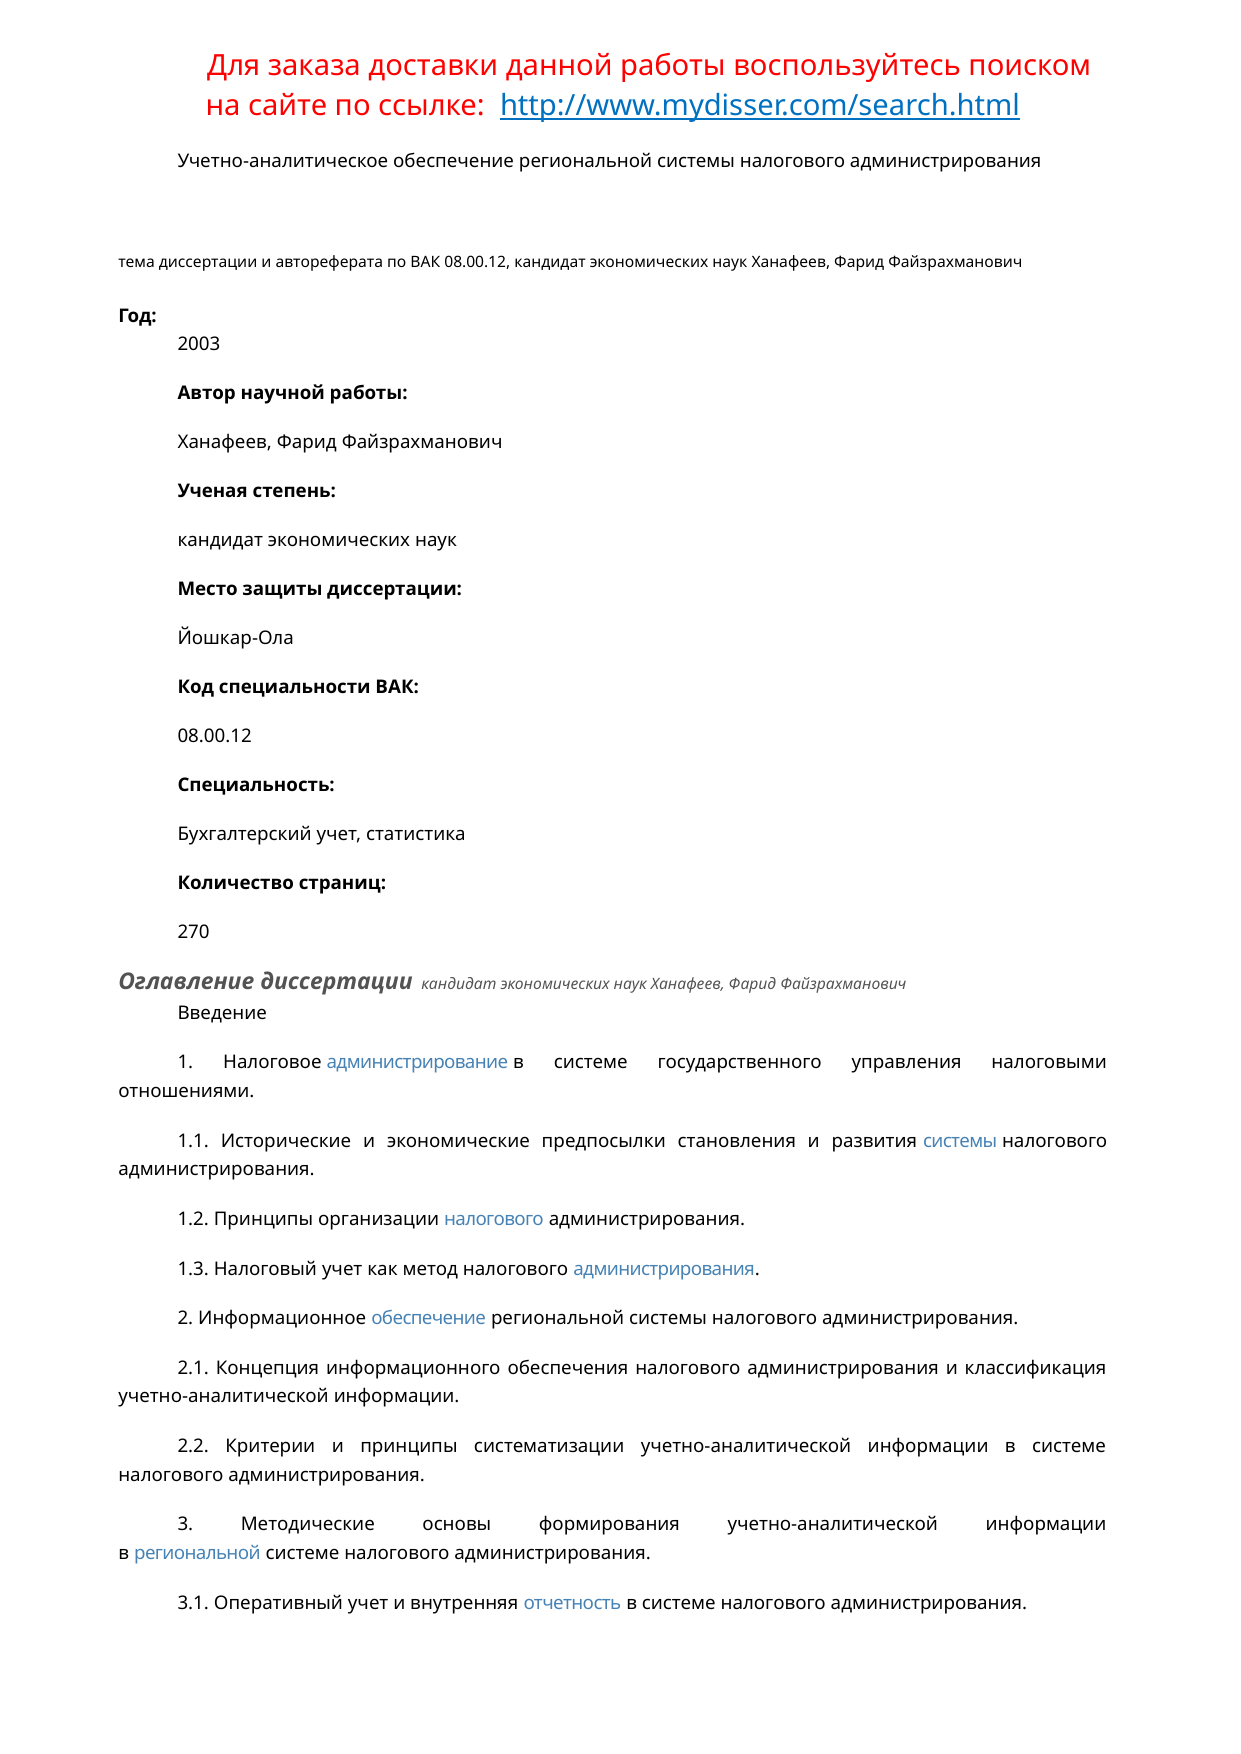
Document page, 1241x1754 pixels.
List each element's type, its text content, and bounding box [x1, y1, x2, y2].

text Место защиты диссертации: [118, 573, 1107, 601]
text 270 [118, 916, 1107, 944]
subtitle Оглавление диссертации кандидат экономических наук Ханафеев, Фарид Файзрахманович [118, 964, 1107, 996]
text тема диссертации и автореферата по ВАК 08.00.12, кандидат экономических наук Ханафеев, Фарид Файзрахманович Год: [118, 244, 1107, 328]
text Йошкар-Ола [118, 622, 1107, 650]
text Автор научной работы: [118, 377, 1107, 405]
text Код cпециальности ВАК: [118, 671, 1107, 699]
text кандидат экономических наук [118, 524, 1107, 552]
text 2003 [118, 328, 1107, 356]
text Бухгалтерский учет, статистика [118, 818, 1107, 846]
text Ханафеев, Фарид Файзрахманович [118, 426, 1107, 454]
text Учетно-аналитическое обеспечение региональной системы налогового администрирования [118, 144, 1107, 173]
text Ученая cтепень: [118, 475, 1107, 503]
text Количество cтраниц: [118, 867, 1107, 895]
text Специальность: [118, 769, 1107, 797]
text 08.00.12 [118, 720, 1107, 748]
